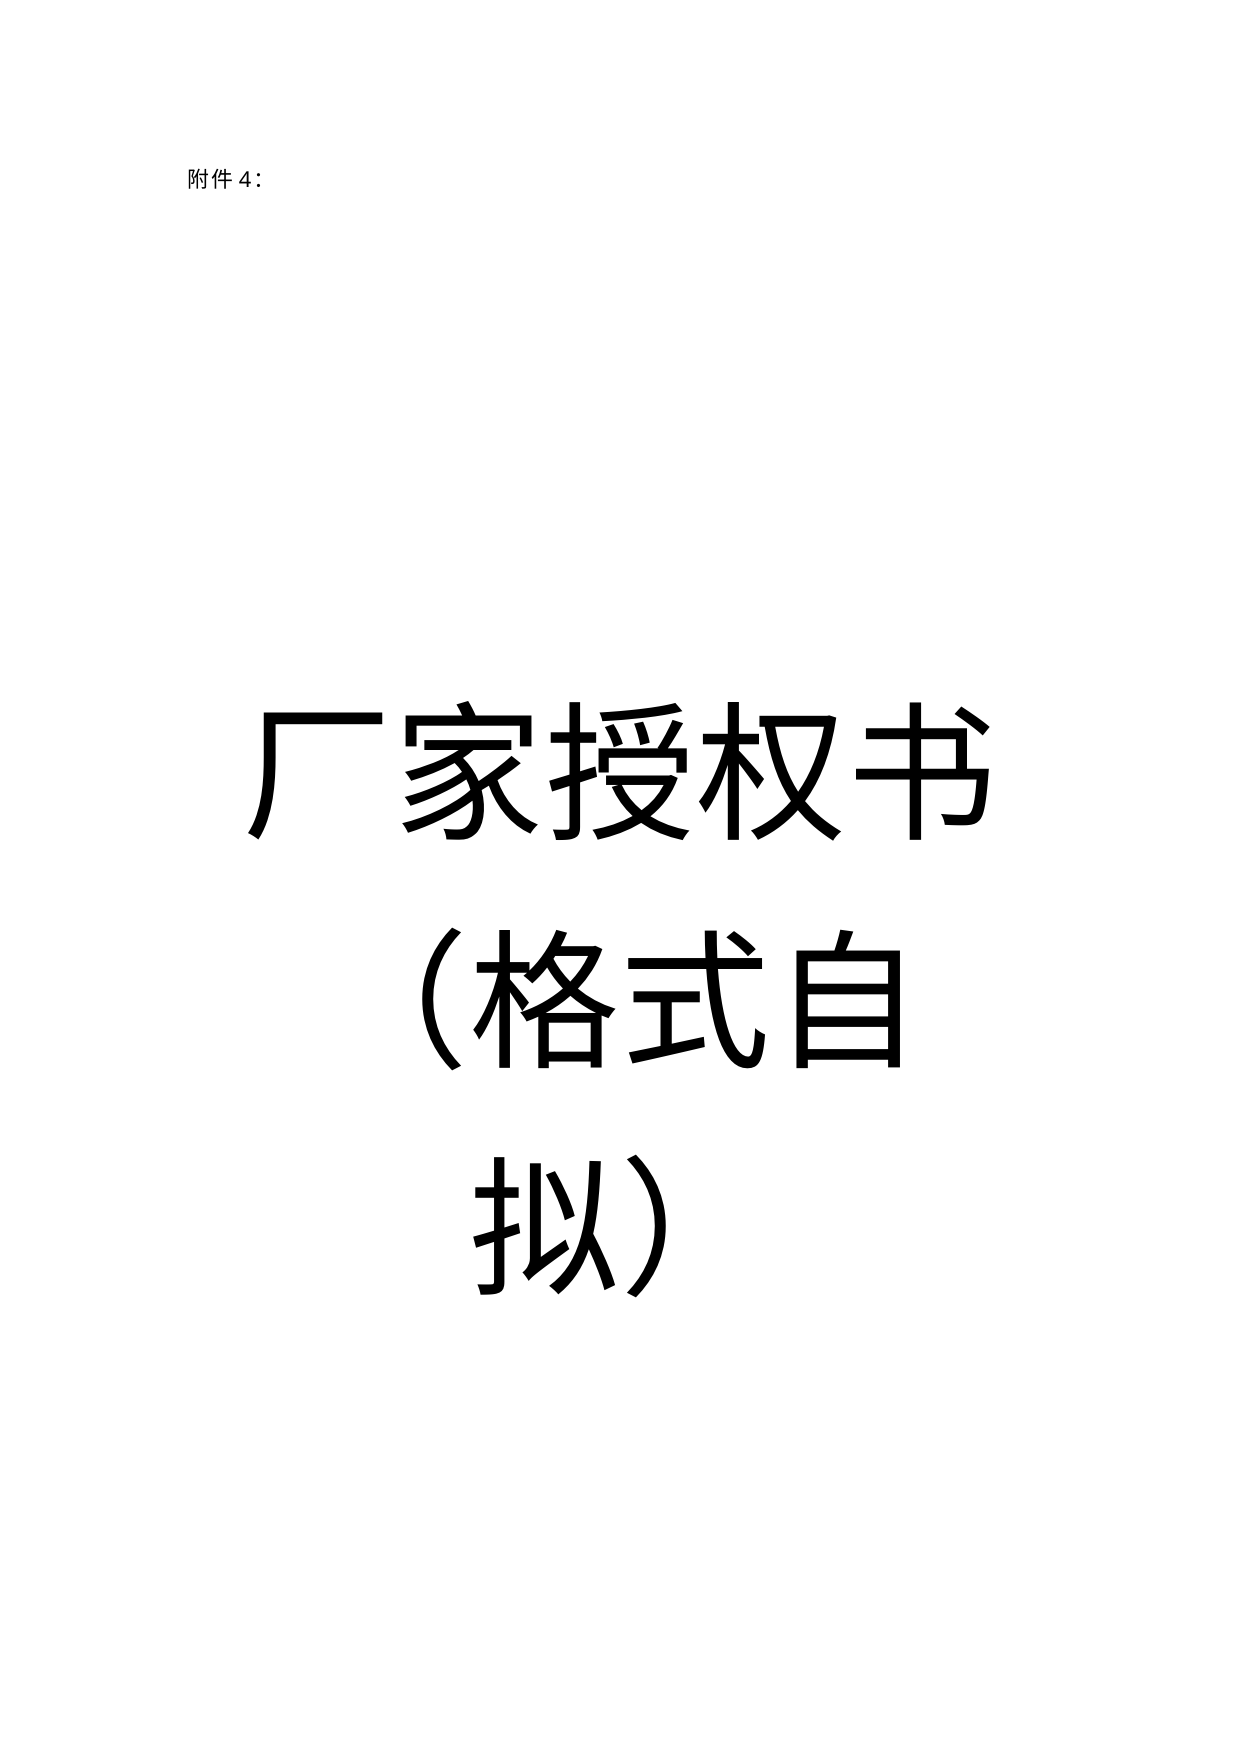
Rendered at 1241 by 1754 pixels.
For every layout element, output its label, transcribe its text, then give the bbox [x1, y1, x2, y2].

text 附件4： [187, 162, 1053, 194]
text 厂家授权书（格式自拟） [187, 649, 1053, 1332]
